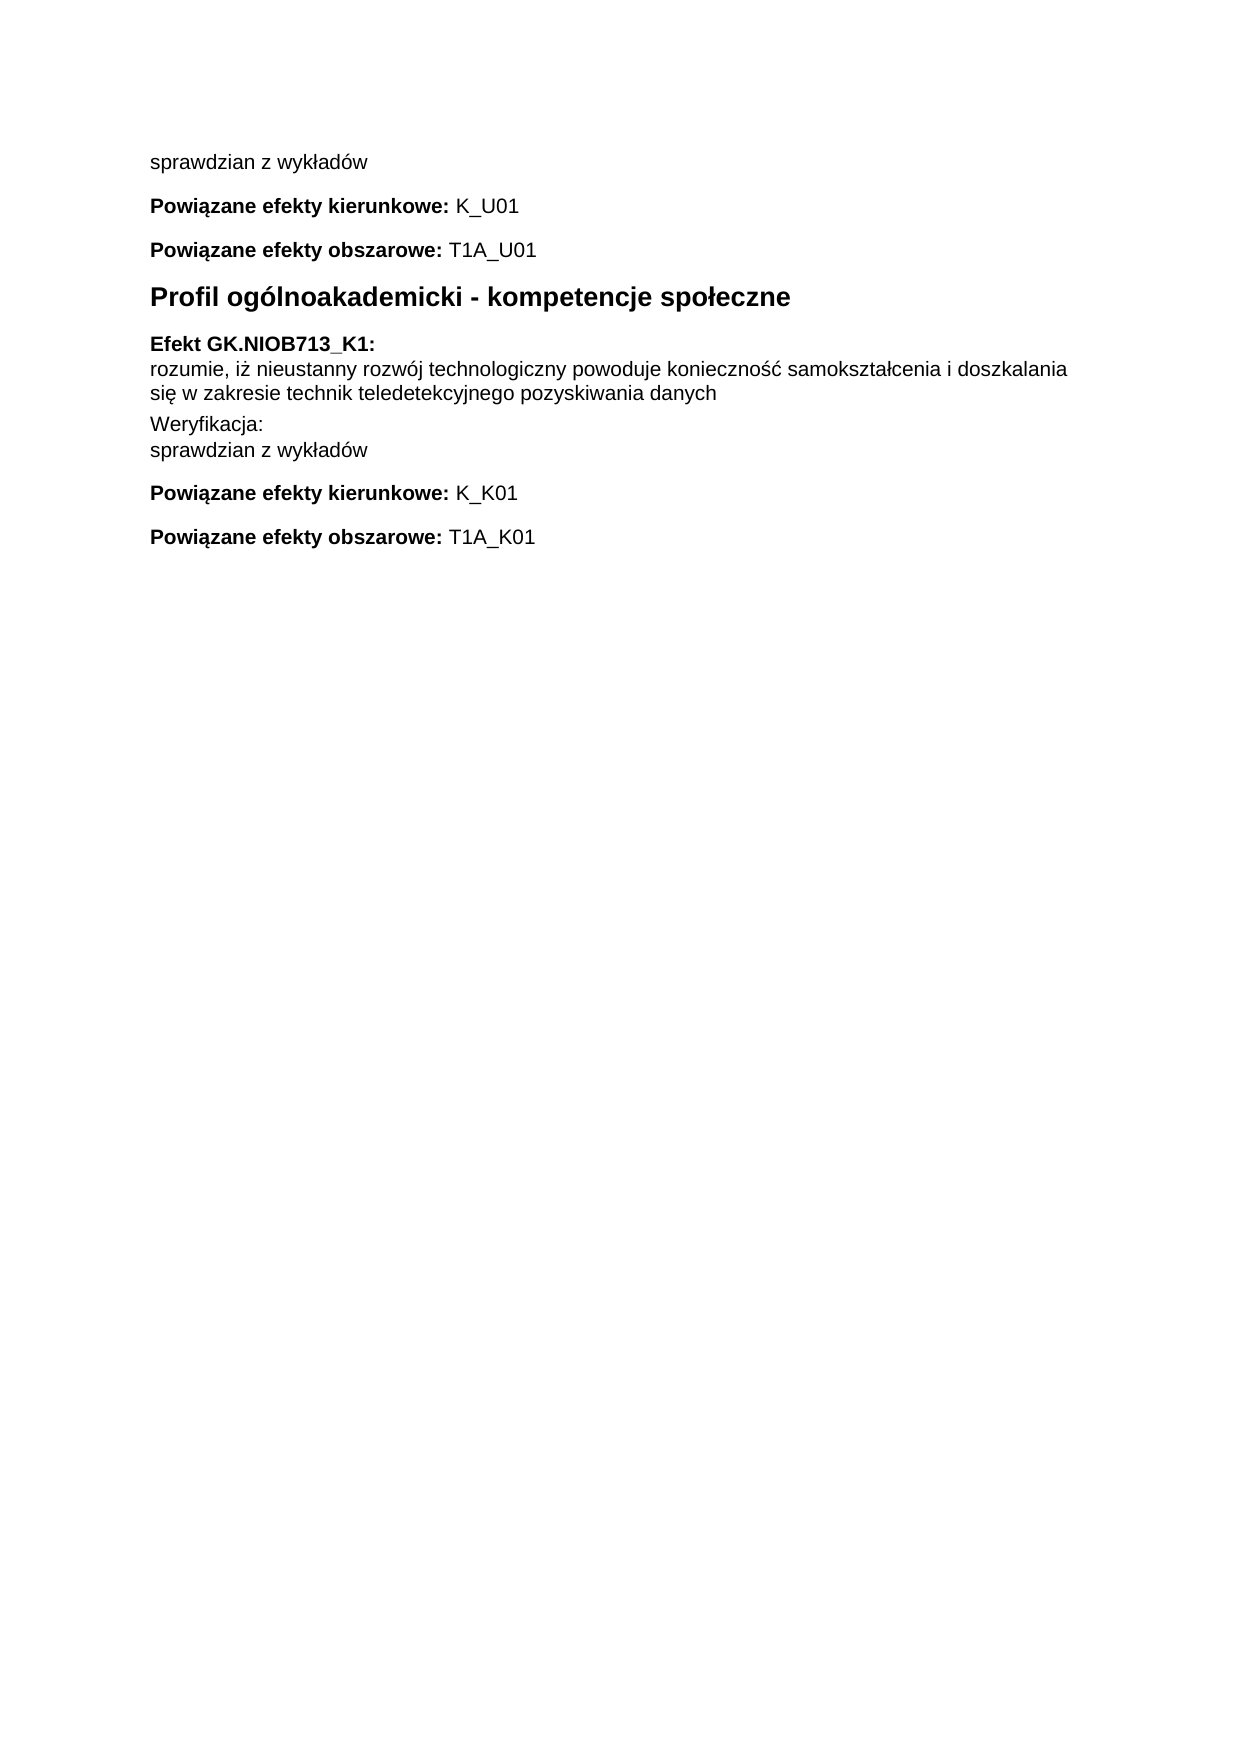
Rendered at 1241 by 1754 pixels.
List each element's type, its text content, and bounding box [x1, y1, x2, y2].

text Powiązane efekty obszarowe: T1A_U01 [150, 237, 1090, 261]
subtitle Profil ogólnoakademicki - kompetencje społeczne [150, 281, 1090, 312]
text rozumie, iż nieustanny rozwój technologiczny powoduje konieczność samokształcenia i doszkalania się w zakresie technik teledetekcyjnego pozyskiwania danych [150, 357, 1090, 405]
text sprawdzian z wykładów [150, 437, 1090, 461]
text Powiązane efekty obszarowe: T1A_K01 [150, 525, 1090, 549]
text Weryfikacja: [150, 411, 1090, 435]
text Efekt GK.NIOB713_K1: [150, 332, 1090, 356]
text Powiązane efekty kierunkowe: K_U01 [150, 194, 1090, 218]
text sprawdzian z wykładów [150, 150, 1090, 174]
text Powiązane efekty kierunkowe: K_K01 [150, 481, 1090, 505]
